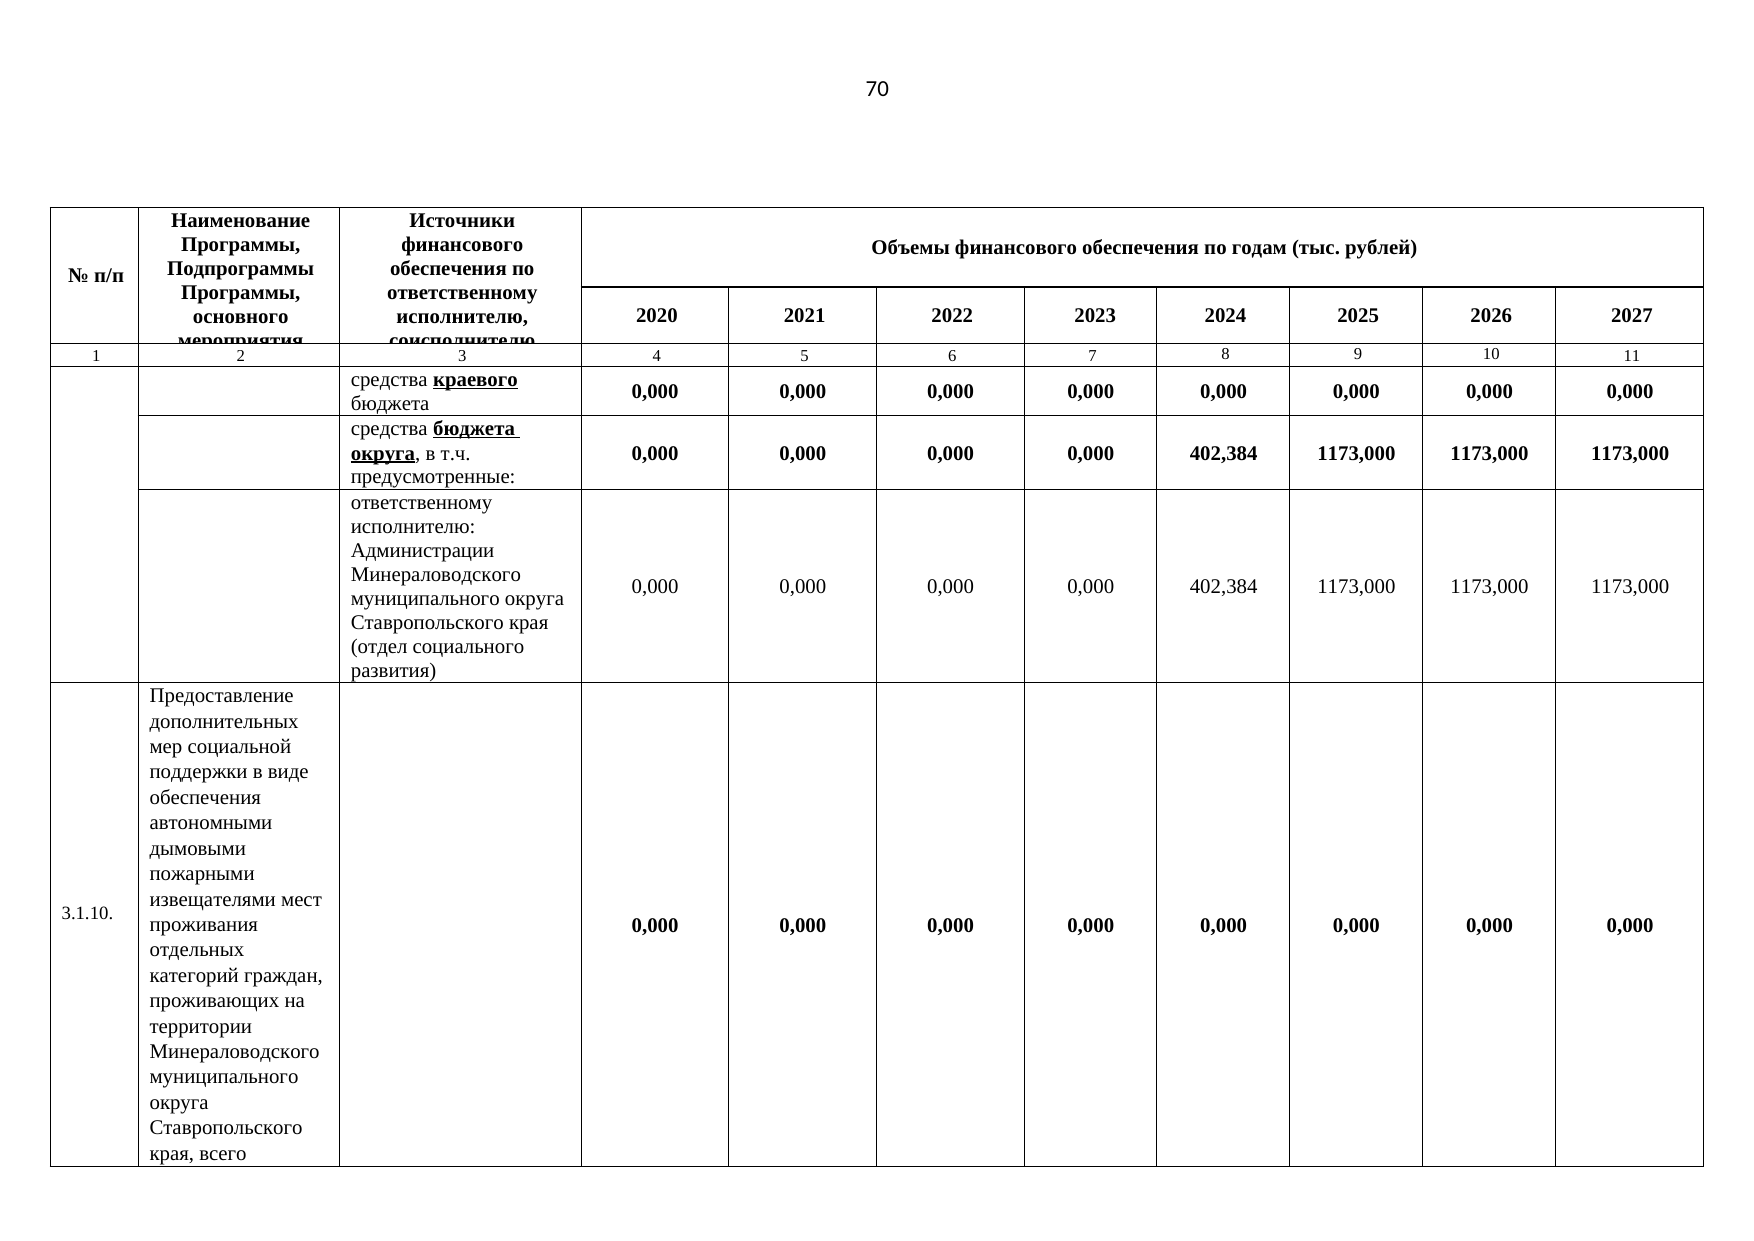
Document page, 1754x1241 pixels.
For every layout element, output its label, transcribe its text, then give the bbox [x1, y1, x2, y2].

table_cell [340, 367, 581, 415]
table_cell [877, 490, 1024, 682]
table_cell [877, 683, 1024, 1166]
table_cell 2027 [1556, 288, 1703, 343]
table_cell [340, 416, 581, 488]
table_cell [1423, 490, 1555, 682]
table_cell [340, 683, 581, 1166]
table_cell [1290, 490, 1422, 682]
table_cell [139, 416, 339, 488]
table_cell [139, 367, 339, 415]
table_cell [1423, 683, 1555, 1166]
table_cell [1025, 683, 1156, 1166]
table_cell 4 [582, 344, 728, 366]
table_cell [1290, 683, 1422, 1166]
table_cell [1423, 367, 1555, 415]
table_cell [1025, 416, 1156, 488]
table_cell 2024 [1157, 288, 1289, 343]
table_cell 3 [340, 344, 581, 366]
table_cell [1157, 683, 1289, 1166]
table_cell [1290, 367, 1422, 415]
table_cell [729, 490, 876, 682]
table_cell 8 [1157, 344, 1289, 366]
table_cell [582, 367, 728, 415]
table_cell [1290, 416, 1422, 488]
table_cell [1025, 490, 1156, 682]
table_cell 2023 [1025, 288, 1156, 343]
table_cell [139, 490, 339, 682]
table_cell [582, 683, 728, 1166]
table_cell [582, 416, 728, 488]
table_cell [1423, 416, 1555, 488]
table_cell 1 [51, 344, 138, 366]
table_cell 2025 [1290, 288, 1422, 343]
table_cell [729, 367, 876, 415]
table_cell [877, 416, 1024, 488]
table_cell 11 [1556, 344, 1703, 366]
table_header Объемы финансового обеспечения по годам (тыс. рублей) [582, 208, 1703, 286]
table_header Источники финансового обеспечения по ответственному исполнителю, соисполнителю программы, подпрограммы программы, основному мероприятию подпрограммы программы [340, 208, 581, 343]
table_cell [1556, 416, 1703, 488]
table_cell 2 [139, 344, 339, 366]
table_cell 2022 [877, 288, 1024, 343]
table_cell 6 [877, 344, 1024, 366]
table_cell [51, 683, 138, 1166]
table_cell 5 [729, 344, 876, 366]
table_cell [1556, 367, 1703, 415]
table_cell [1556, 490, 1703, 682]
table_cell 7 [1025, 344, 1156, 366]
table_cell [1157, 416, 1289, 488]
table_header Наименование Программы, Подпрограммы Программы, основного мероприятия подпрограммы Программы [139, 208, 339, 343]
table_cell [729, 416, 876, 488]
table_cell 2026 [1423, 288, 1555, 343]
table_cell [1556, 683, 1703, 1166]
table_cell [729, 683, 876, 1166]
table_cell 10 [1423, 344, 1555, 366]
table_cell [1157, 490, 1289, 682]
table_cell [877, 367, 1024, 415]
table_cell 9 [1290, 344, 1422, 366]
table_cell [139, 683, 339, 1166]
table_cell 2021 [729, 288, 876, 343]
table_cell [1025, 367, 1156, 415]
table_cell 2020 [582, 288, 728, 343]
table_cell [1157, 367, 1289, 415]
table_header № п/п [51, 208, 138, 343]
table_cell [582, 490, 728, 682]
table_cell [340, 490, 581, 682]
